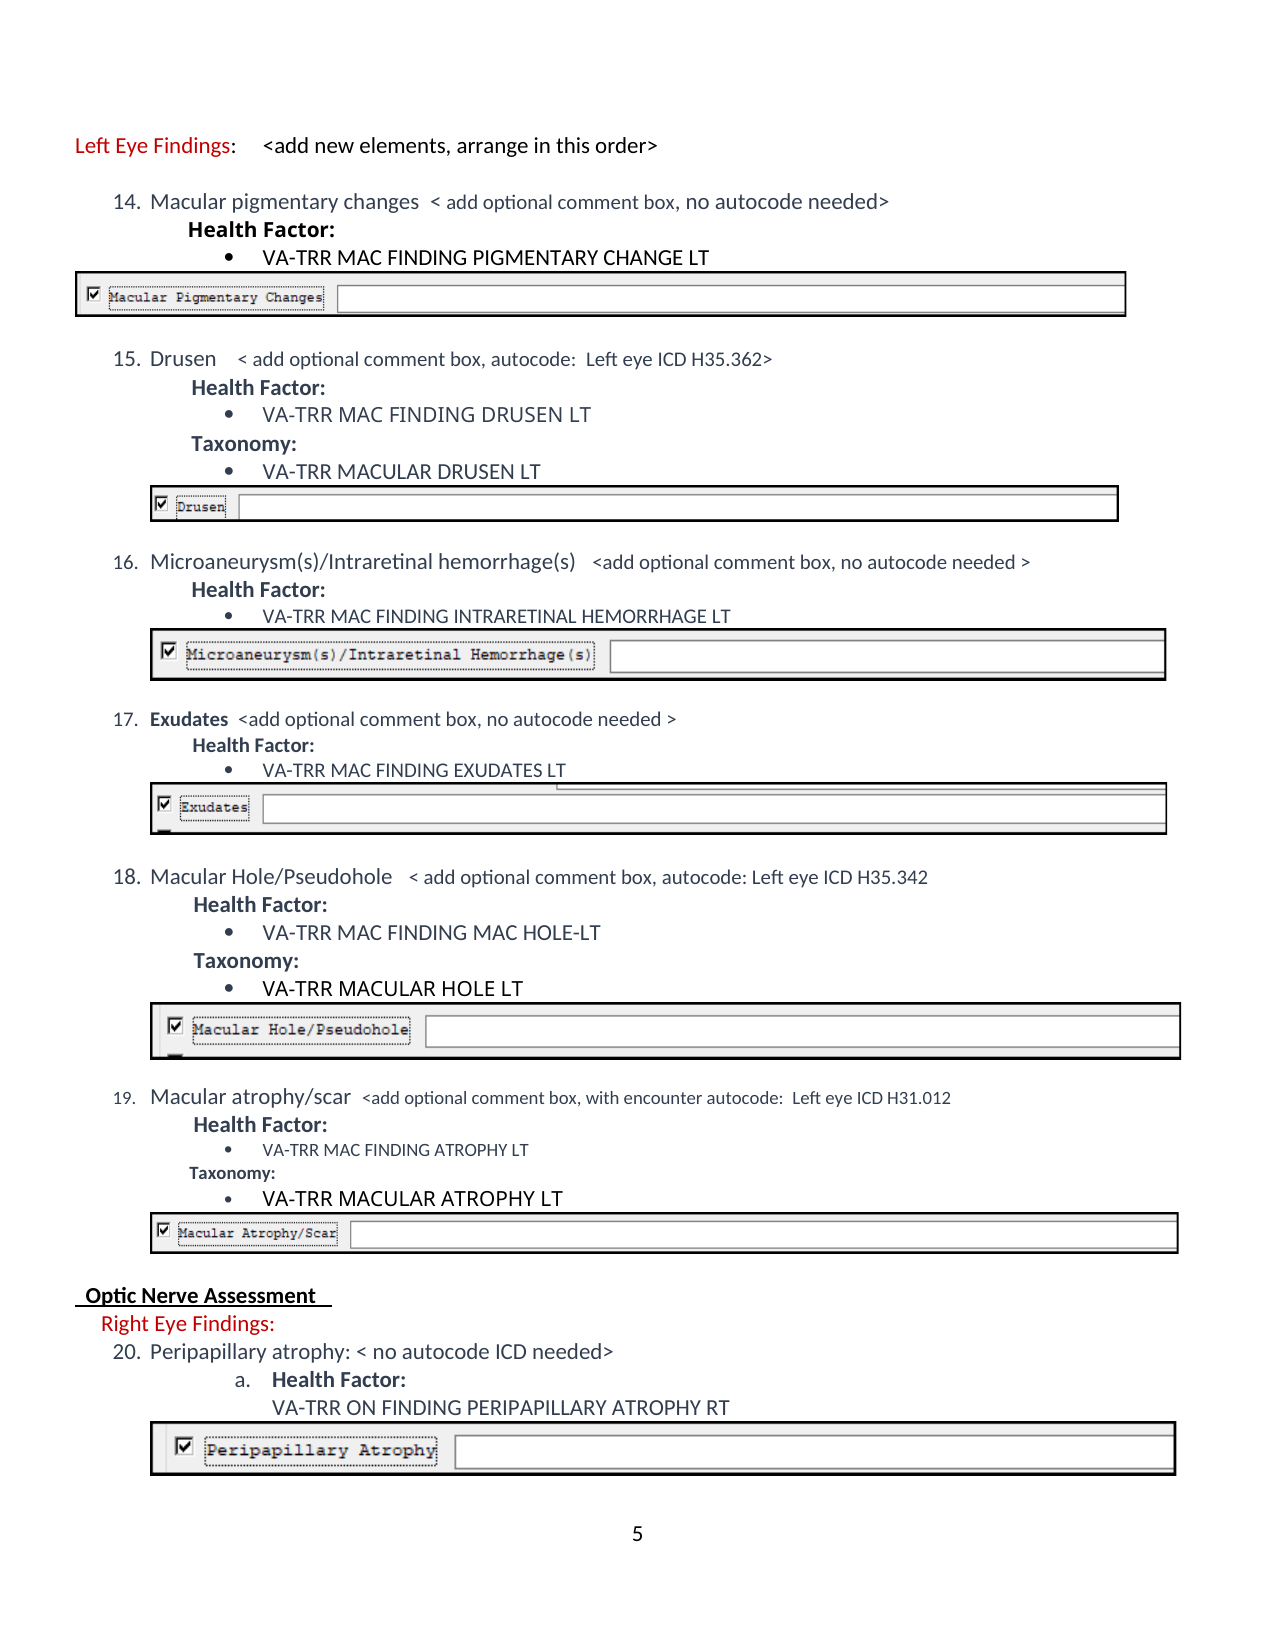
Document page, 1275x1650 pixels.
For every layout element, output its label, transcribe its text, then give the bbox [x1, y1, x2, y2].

list VA-TRR MAC FINDING MAC HOLE-LT [225, 918, 1200, 946]
list VA-TRR MAC FINDING ATROPHY LT [225, 1138, 1200, 1161]
text Health Factor: [75, 732, 1200, 757]
list Macular Hole/Pseudohole < add optional comment box, autocode: Left eye ICD H35.342 [112, 862, 1200, 890]
list Drusen < add optional comment box, autocode: Left eye ICD H35.362> [112, 344, 1200, 373]
list Microaneurysm(s)/Intraretinal hemorrhage(s) <add optional comment box, no autocode needed > [112, 547, 1200, 575]
text Taxonomy: [150, 429, 1200, 457]
picture [150, 628, 1167, 681]
picture [150, 485, 1119, 522]
picture [150, 1421, 1177, 1476]
text Health Factor: [75, 890, 1200, 918]
list VA-TRR MAC FINDING INTRARETINAL HEMORRHAGE LT [225, 603, 1200, 629]
list Health Factor: [234, 1365, 1200, 1393]
text Taxonomy: [75, 1161, 1200, 1184]
list VA-TRR MAC FINDING DRUSEN LT [225, 401, 1200, 429]
list Exudates <add optional comment box, no autocode needed > [112, 706, 1200, 732]
picture [150, 782, 1168, 835]
picture [75, 271, 1127, 317]
text Health Factor: [150, 373, 1200, 401]
text Health Factor: [75, 575, 1200, 603]
text Right Eye Findings: [75, 1309, 1200, 1337]
list VA-TRR MAC FINDING EXUDATES LT [225, 757, 1200, 783]
list Macular atrophy/scar <add optional comment box, with encounter autocode: Left eye ICD H31.012 [112, 1082, 1200, 1110]
list VA-TRR MACULAR ATROPHY LT [225, 1184, 1200, 1213]
list VA-TRR MACULAR DRUSEN LT [225, 457, 1200, 485]
text Health Factor: [75, 1110, 1200, 1138]
text Health Factor: [112, 215, 1200, 243]
list VA-TRR MAC FINDING PIGMENTARY CHANGE LT [225, 243, 1200, 272]
text Optic Nerve Assessment [75, 1281, 1200, 1309]
picture [150, 1002, 1182, 1060]
picture [150, 1212, 1179, 1254]
text Taxonomy: [75, 946, 1200, 974]
list Macular pigmentary changes < add optional comment box, no autocode needed> [112, 187, 1200, 215]
list Peripapillary atrophy: < no autocode ICD needed> [112, 1337, 1200, 1365]
list VA-TRR MACULAR HOLE LT [225, 974, 1200, 1003]
text Left Eye Findings: <add new elements, arrange in this order> [75, 131, 1200, 159]
list VA-TRR ON FINDING PERIPAPILLARY ATROPHY RT [272, 1393, 1200, 1421]
